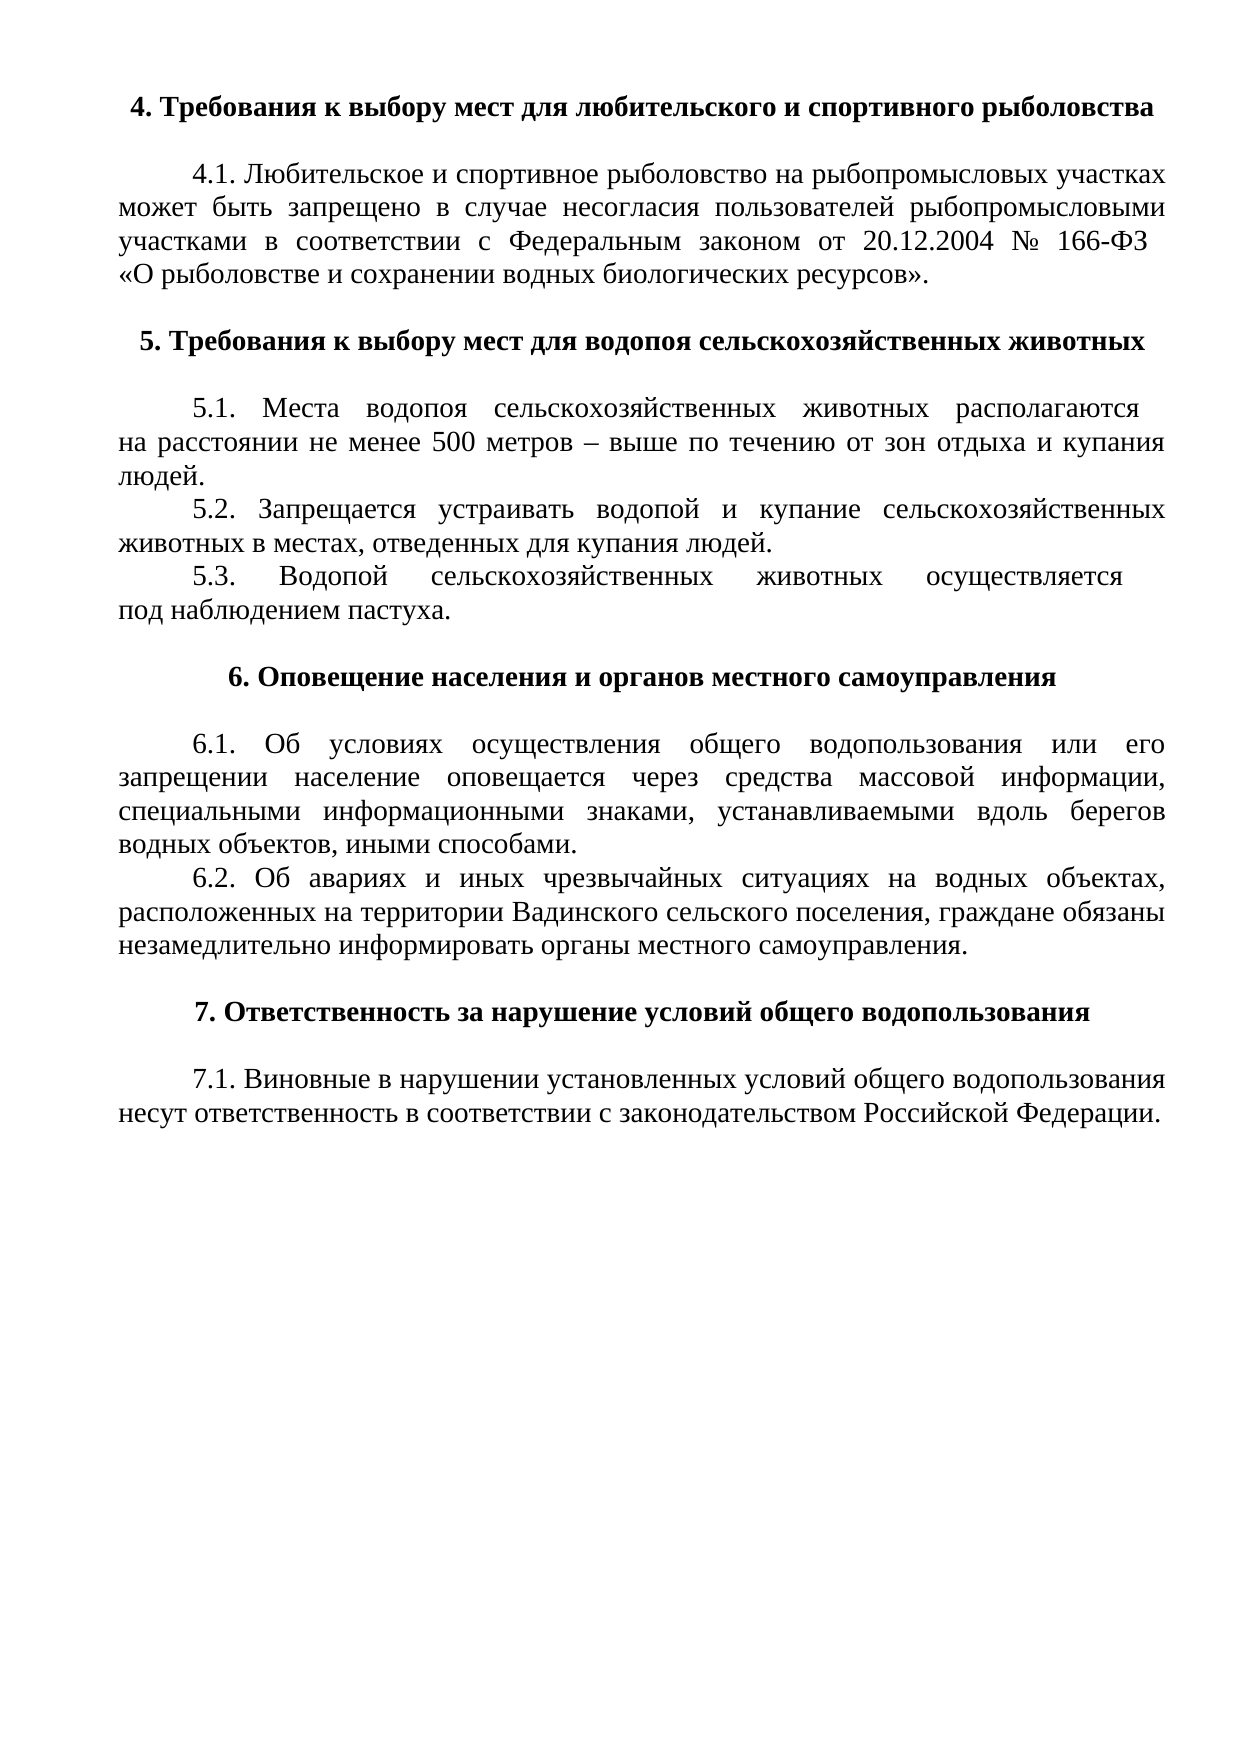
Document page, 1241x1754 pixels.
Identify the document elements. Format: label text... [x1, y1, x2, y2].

text 5.1. Места водопоя сельскохозяйственных животных располагаются на расстоянии не менее – выше по течению от зон отдыха и купания людей. [118, 391, 1167, 491]
text 4. Требования к выбору мест для любительского и спортивного рыболовства [118, 89, 1167, 122]
text 6.2. Об авариях и иных чрезвычайных ситуациях на водных объектах, расположенных на территории Вадинского сельского поселения, граждане обязаны незамедлительно информировать органы местного самоуправления. [118, 860, 1167, 961]
text 5.2. Запрещается устраивать водопой и купание сельскохозяйственных животных в местах, отведенных для купания людей. [118, 491, 1167, 558]
text 5.3. Водопой сельскохозяйственных животных осуществляется под наблюдением пастуха. [118, 558, 1167, 625]
text 7. Ответственность за нарушение условий общего водопользования [118, 994, 1167, 1028]
text 4.1. Любительское и спортивное рыболовство на рыбопромысловых участках может быть запрещено в случае несогласия пользователей рыбопромысловыми участками в соответствии с Федеральным законом от 20.12.2004 № 166-ФЗ «О рыболовстве и сохранении водных биологических ресурсов». [118, 156, 1167, 290]
text 6. Оповещение населения и органов местного самоуправления [118, 659, 1167, 692]
text 6.1. Об условиях осуществления общего водопользования или его запрещении население оповещается через средства массовой информации, специальными информационными знаками, устанавливаемыми вдоль берегов водных объектов, иными способами. [118, 726, 1167, 860]
text 7.1. Виновные в нарушении установленных условий общего водопользования несут ответственность в соответствии с законодательством Российской Федерации. [118, 1061, 1167, 1128]
text 5. Требования к выбору мест для водопоя сельскохозяйственных животных [118, 323, 1167, 357]
